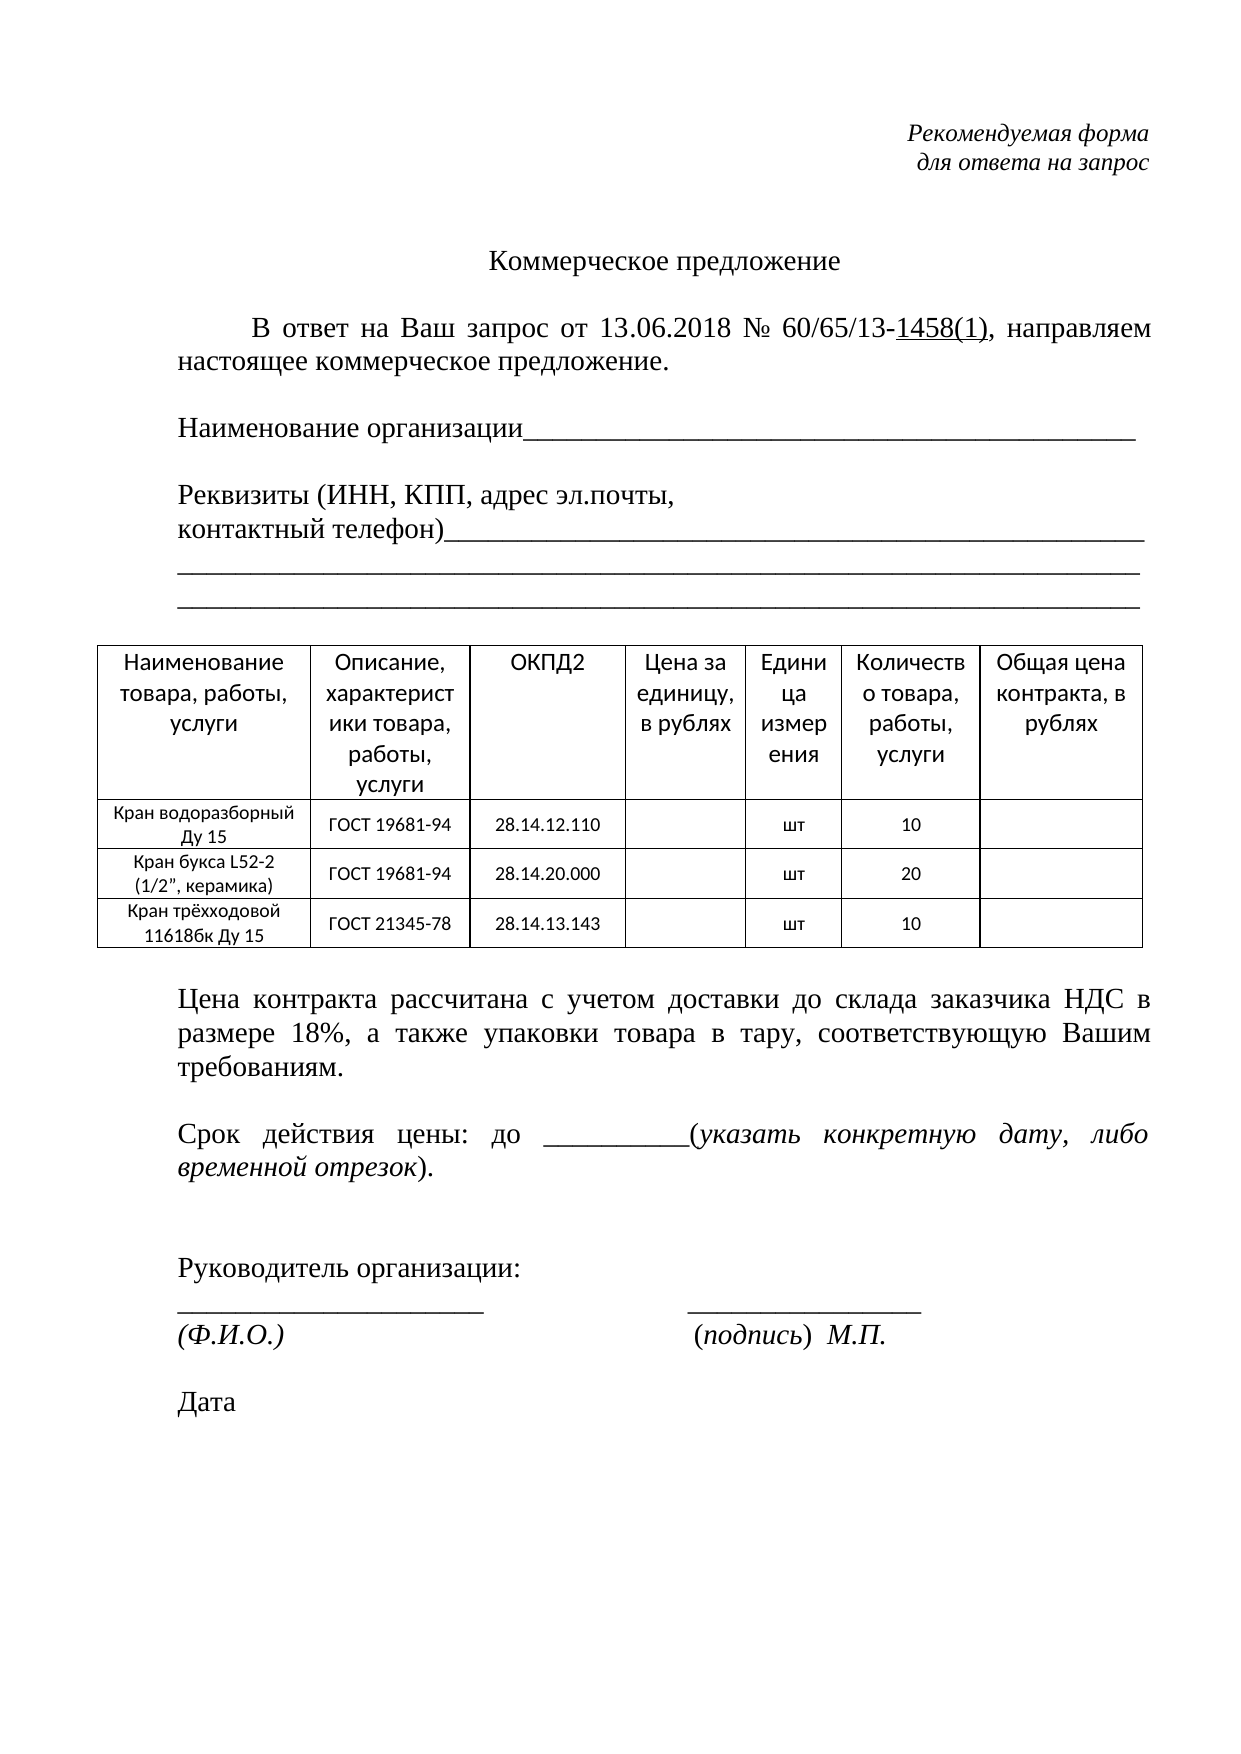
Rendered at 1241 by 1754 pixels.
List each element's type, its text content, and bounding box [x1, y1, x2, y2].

table_cell [626, 800, 745, 848]
text Коммерческое предложение [177, 243, 1152, 276]
table_cell шт [746, 849, 841, 898]
table_header Общая цена контракта, в рублях [981, 646, 1142, 799]
text Реквизиты (ИНН, КПП, адрес эл.почты, [177, 477, 1152, 511]
table_cell шт [746, 800, 841, 848]
table_cell [981, 849, 1142, 898]
table_header Описание, характеристики товара, работы, услуги [311, 646, 469, 799]
text контактный телефон)________________________________________________ [177, 511, 1152, 544]
table_cell Кран букса L52-2 (1/2”, керамика) [98, 849, 310, 898]
table_header ОКПД2 [471, 646, 625, 799]
table_cell ГОСТ 19681-94 [311, 800, 469, 848]
table_cell Кран водоразборный Ду 15 [98, 800, 310, 848]
text Наименование организации__________________________________________ [177, 410, 1152, 444]
table_cell 10 [842, 800, 979, 848]
table_cell [981, 800, 1142, 848]
table_cell 28.14.20.000 [471, 849, 625, 898]
text ____________________________________________________________________________________________________________________________________ [177, 544, 1152, 612]
table_cell 10 [842, 899, 979, 947]
table_header Наименование товара, работы, услуги [98, 646, 310, 799]
table_cell 20 [842, 849, 979, 898]
table_cell 28.14.12.110 [471, 800, 625, 848]
table_cell ГОСТ 19681-94 [311, 849, 469, 898]
table_cell шт [746, 899, 841, 947]
text _____________________ ________________ [177, 1283, 1152, 1317]
text для ответа на запрос [177, 147, 1152, 176]
table_header Количество товара, работы, услуги [842, 646, 979, 799]
text Рекомендуемая форма [177, 118, 1152, 147]
table_header Цена за единицу, в рублях [626, 646, 745, 799]
text Срок действия цены: до __________(указать конкретную дату, либо временной отрезок). [177, 1116, 1152, 1183]
table_cell [981, 899, 1142, 947]
table_cell ГОСТ 21345-78 [311, 899, 469, 947]
table_header Единица измерения [746, 646, 841, 799]
text (Ф.И.О.) (подпись) М.П. [177, 1317, 1152, 1351]
table_cell [626, 849, 745, 898]
text Руководитель организации: [177, 1250, 1152, 1283]
table_cell 28.14.13.143 [471, 899, 625, 947]
text Цена контракта рассчитана с учетом доставки до склада заказчика НДС в размере 18%, а также упаковки товара в тару, соответствующую Вашим требованиям. [177, 982, 1152, 1082]
table_cell [626, 899, 745, 947]
text В ответ на Ваш запрос от 13.06.2018 № 60/65/13-1458(1), направляем настоящее коммерческое предложение. [177, 310, 1152, 377]
text Дата [177, 1384, 1152, 1418]
table_cell Кран трёхходовой 11618бк Ду 15 [98, 899, 310, 947]
